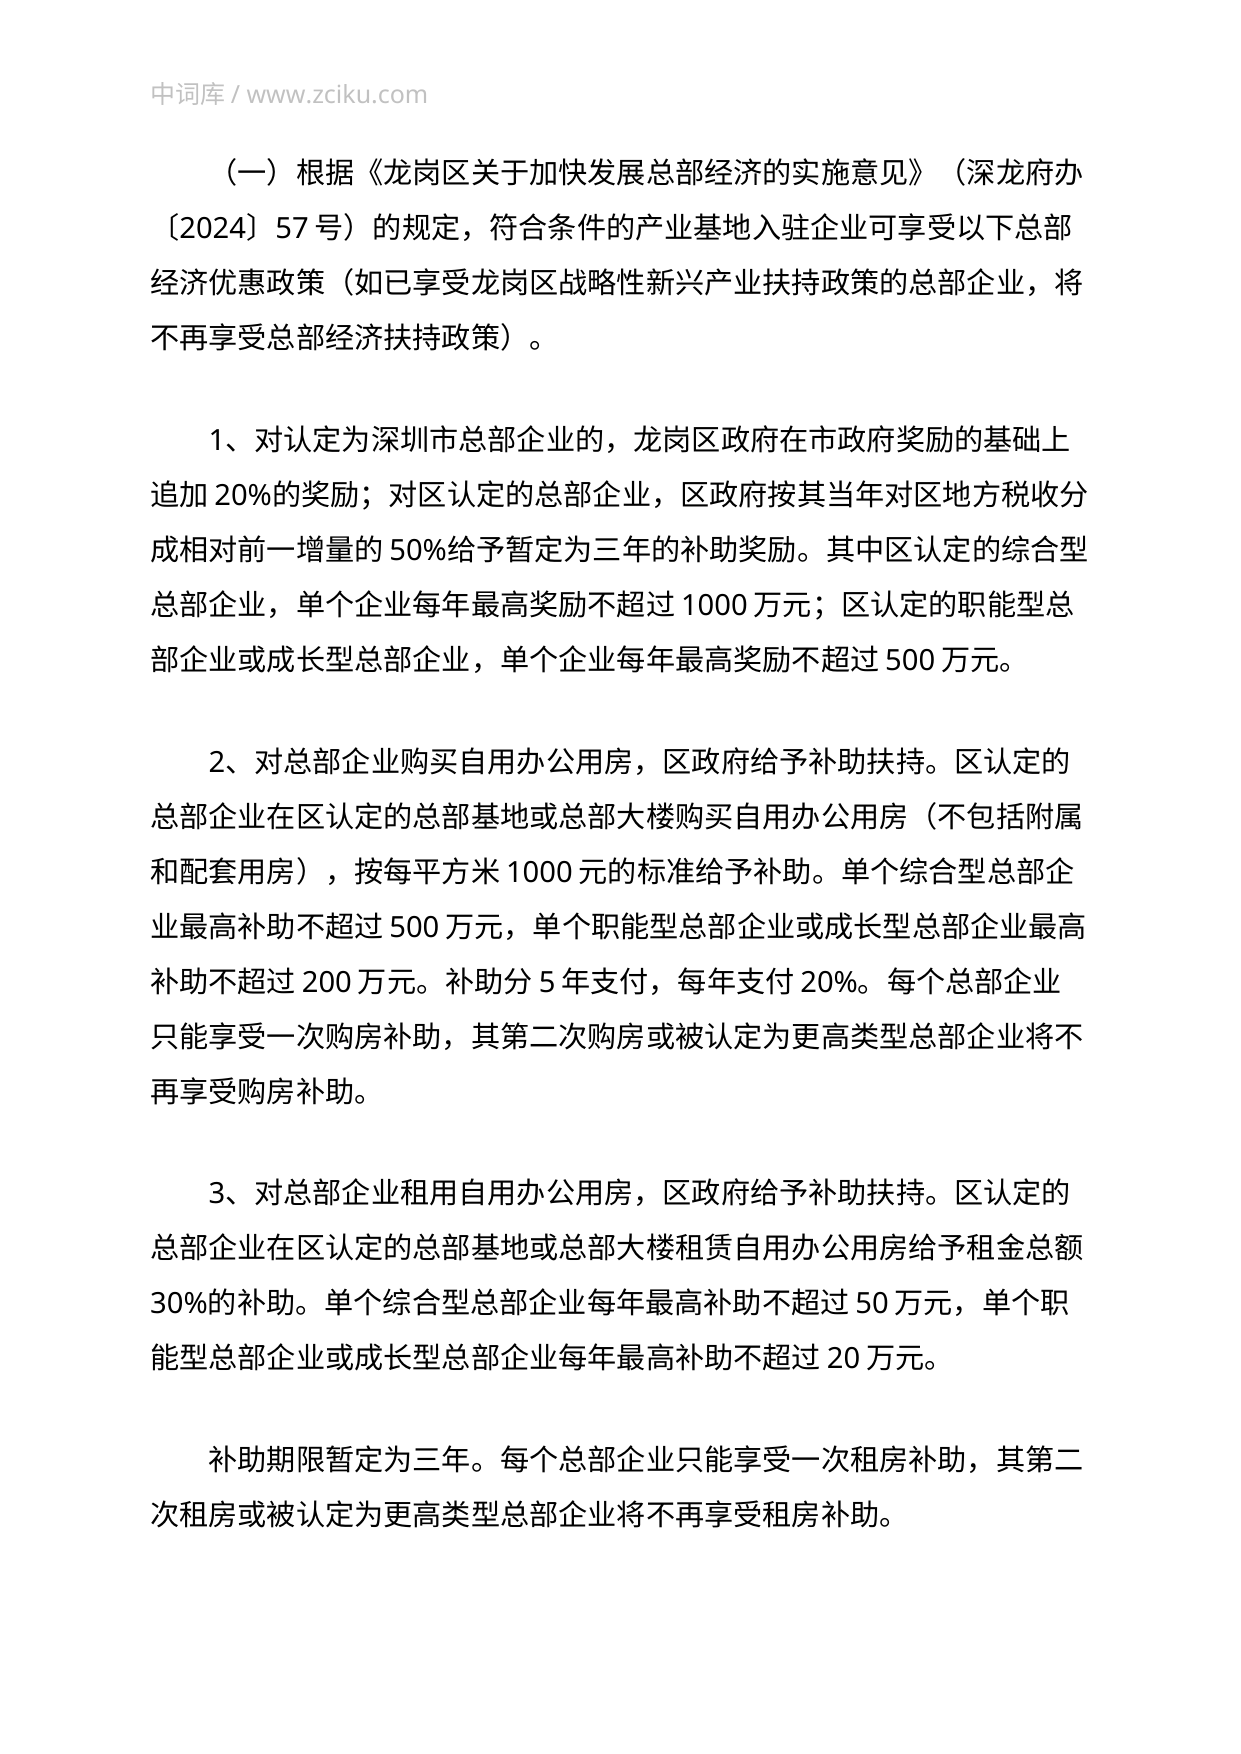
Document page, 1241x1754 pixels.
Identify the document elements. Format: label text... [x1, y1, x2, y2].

text 2、对总部企业购买自用办公用房，区政府给予补助扶持。区认定的总部企业在区认定的总部基地或总部大楼购买自用办公用房（不包括附属和配套用房），按每平方米1000元的标准给予补助。单个综合型总部企业最高补助不超过500万元，单个职能型总部企业或成长型总部企业最高补助不超过200万元。补助分5年支付，每年支付20%。每个总部企业只能享受一次购房补助，其第二次购房或被认定为更高类型总部企业将不再享受购房补助。 [150, 738, 1090, 1111]
text （一）根据《龙岗区关于加快发展总部经济的实施意见》（深龙府办〔2024〕57号）的规定，符合条件的产业基地入驻企业可享受以下总部经济优惠政策（如已享受龙岗区战略性新兴产业扶持政策的总部企业，将不再享受总部经济扶持政策）。 [150, 150, 1090, 357]
text 1、对认定为深圳市总部企业的，龙岗区政府在市政府奖励的基础上追加20%的奖励；对区认定的总部企业，区政府按其当年对区地方税收分成相对前一增量的50%给予暂定为三年的补助奖励。其中区认定的综合型总部企业，单个企业每年最高奖励不超过1000万元；区认定的职能型总部企业或成长型总部企业，单个企业每年最高奖励不超过500万元。 [150, 417, 1090, 679]
text 补助期限暂定为三年。每个总部企业只能享受一次租房补助，其第二次租房或被认定为更高类型总部企业将不再享受租房补助。 [150, 1437, 1090, 1534]
text 3、对总部企业租用自用办公用房，区政府给予补助扶持。区认定的总部企业在区认定的总部基地或总部大楼租赁自用办公用房给予租金总额30%的补助。单个综合型总部企业每年最高补助不超过50万元，单个职能型总部企业或成长型总部企业每年最高补助不超过20万元。 [150, 1170, 1090, 1377]
